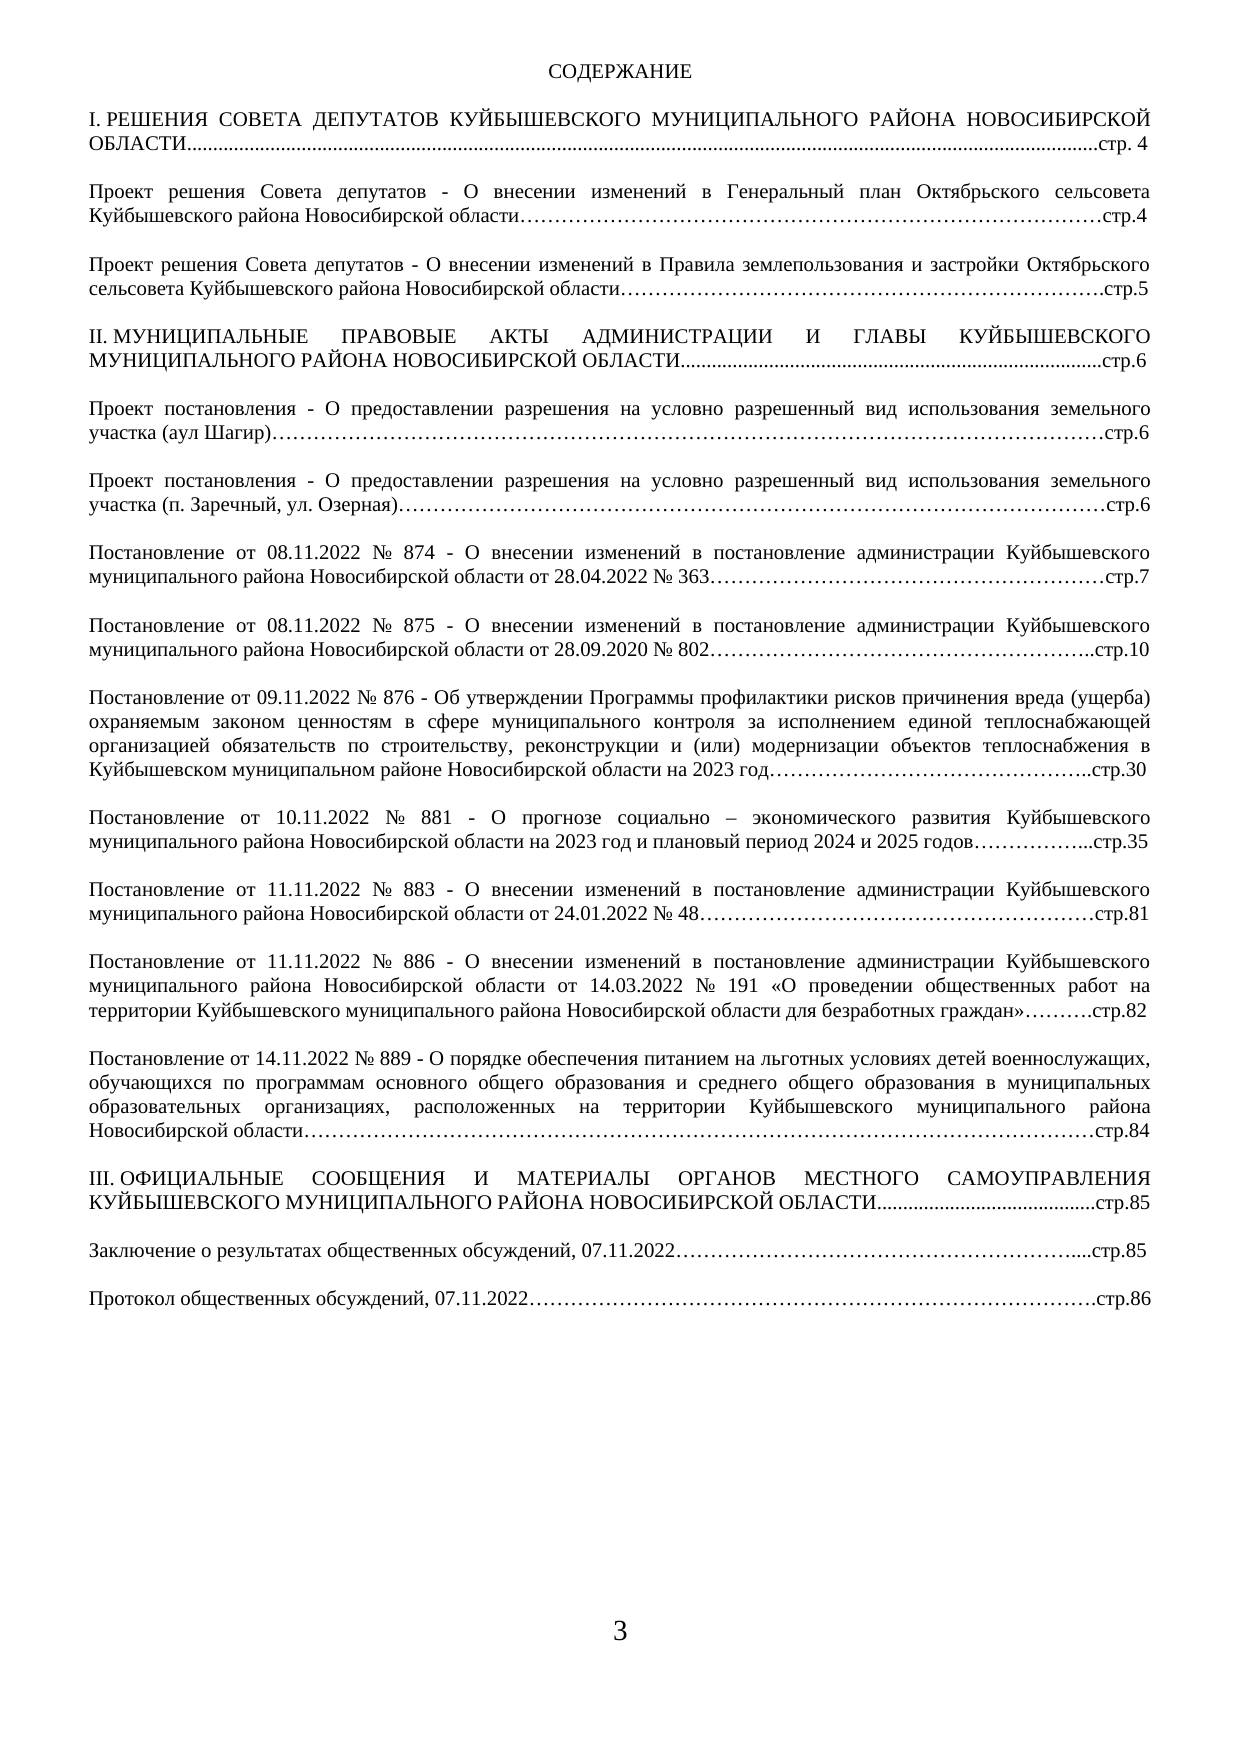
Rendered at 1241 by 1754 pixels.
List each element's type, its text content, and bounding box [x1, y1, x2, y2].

text Постановление от 14.11.2022 № 889 - О порядке обеспечения питанием на льготных условиях детей военнослужащих, обучающихся по программам основного общего образования и среднего общего образования в муниципальных образовательных организациях, расположенных на территории Куйбышевского муниципального района Новосибирской области……………………………………………………………………………………………………стр.84 [89, 1046, 1152, 1142]
text Постановление от 08.11.2022 № 874 - О внесении изменений в постановление администрации Куйбышевского муниципального района Новосибирской области от 28.04.2022 № 363…………………………………………………стр.7 [89, 540, 1152, 588]
text Проект решения Совета депутатов - О внесении изменений в Генеральный план Октябрьского сельсовета Куйбышевского района Новосибирской области…………………………………………………………………………стр.4 [89, 179, 1152, 227]
text I. РЕШЕНИЯ СОВЕТА ДЕПУТАТОВ КУЙБЫШЕВСКОГО МУНИЦИПАЛЬНОГО РАЙОНА НОВОСИБИРСКОЙ ОБЛАСТИ...............................................................................................................................................................................стр. 4 [89, 107, 1152, 155]
text Проект решения Совета депутатов - О внесении изменений в Правила землепользования и застройки Октябрьского сельсовета Куйбышевского района Новосибирской области…………………………………………………………….стр.5 [89, 252, 1152, 300]
text Заключение о результатах общественных обсуждений, 07.11.2022…………………………………………………....стр.85 [89, 1238, 1152, 1262]
text Постановление от 11.11.2022 № 883 - О внесении изменений в постановление администрации Куйбышевского муниципального района Новосибирской области от 24.01.2022 № 48…………………………………………………стр.81 [89, 877, 1152, 925]
text Постановление от 11.11.2022 № 886 - О внесении изменений в постановление администрации Куйбышевского муниципального района Новосибирской области от 14.03.2022 № 191 «О проведении общественных работ на территории Куйбышевского муниципального района Новосибирской области для безработных граждан»……….стр.82 [89, 949, 1152, 1022]
text Постановление от 08.11.2022 № 875 - О внесении изменений в постановление администрации Куйбышевского муниципального района Новосибирской области от 28.09.2020 № 802………………………………………………..стр.10 [89, 612, 1152, 661]
text II. МУНИЦИПАЛЬНЫЕ ПРАВОВЫЕ АКТЫ АДМИНИСТРАЦИИ И ГЛАВЫ КУЙБЫШЕВСКОГО МУНИЦИПАЛЬНОГО РАЙОНА НОВОСИБИРСКОЙ ОБЛАСТИ.................................................................................стр.6 [89, 324, 1152, 372]
text III. ОФИЦИАЛЬНЫЕ СООБЩЕНИЯ И МАТЕРИАЛЫ ОРГАНОВ МЕСТНОГО САМОУПРАВЛЕНИЯ КУЙБЫШЕВСКОГО МУНИЦИПАЛЬНОГО РАЙОНА НОВОСИБИРСКОЙ ОБЛАСТИ..........................................стр.85 [89, 1166, 1152, 1214]
text Постановление от 09.11.2022 № 876 - Об утверждении Программы профилактики рисков причинения вреда (ущерба) охраняемым законом ценностям в сфере муниципального контроля за исполнением единой теплоснабжающей организацией обязательств по строительству, реконструкции и (или) модернизации объектов теплоснабжения в Куйбышевском муниципальном районе Новосибирской области на 2023 год………………………………………..стр.30 [89, 685, 1152, 781]
text Проект постановления - О предоставлении разрешения на условно разрешенный вид использования земельного участка (аул Шагир)…………………………………………………………………………………………………………стр.6 [89, 396, 1152, 444]
text Постановление от 10.11.2022 № 881 - О прогнозе социально – экономического развития Куйбышевского муниципального района Новосибирской области на 2023 год и плановый период 2024 и 2025 годов……………...стр.35 [89, 805, 1152, 853]
text СОДЕРЖАНИЕ [89, 59, 1152, 83]
text Проект постановления - О предоставлении разрешения на условно разрешенный вид использования земельного участка (п. Заречный, ул. Озерная)…………………………………………………………………………………………стр.6 [89, 468, 1152, 516]
text Протокол общественных обсуждений, 07.11.2022……………………………………………………………………….стр.86 [89, 1286, 1152, 1310]
